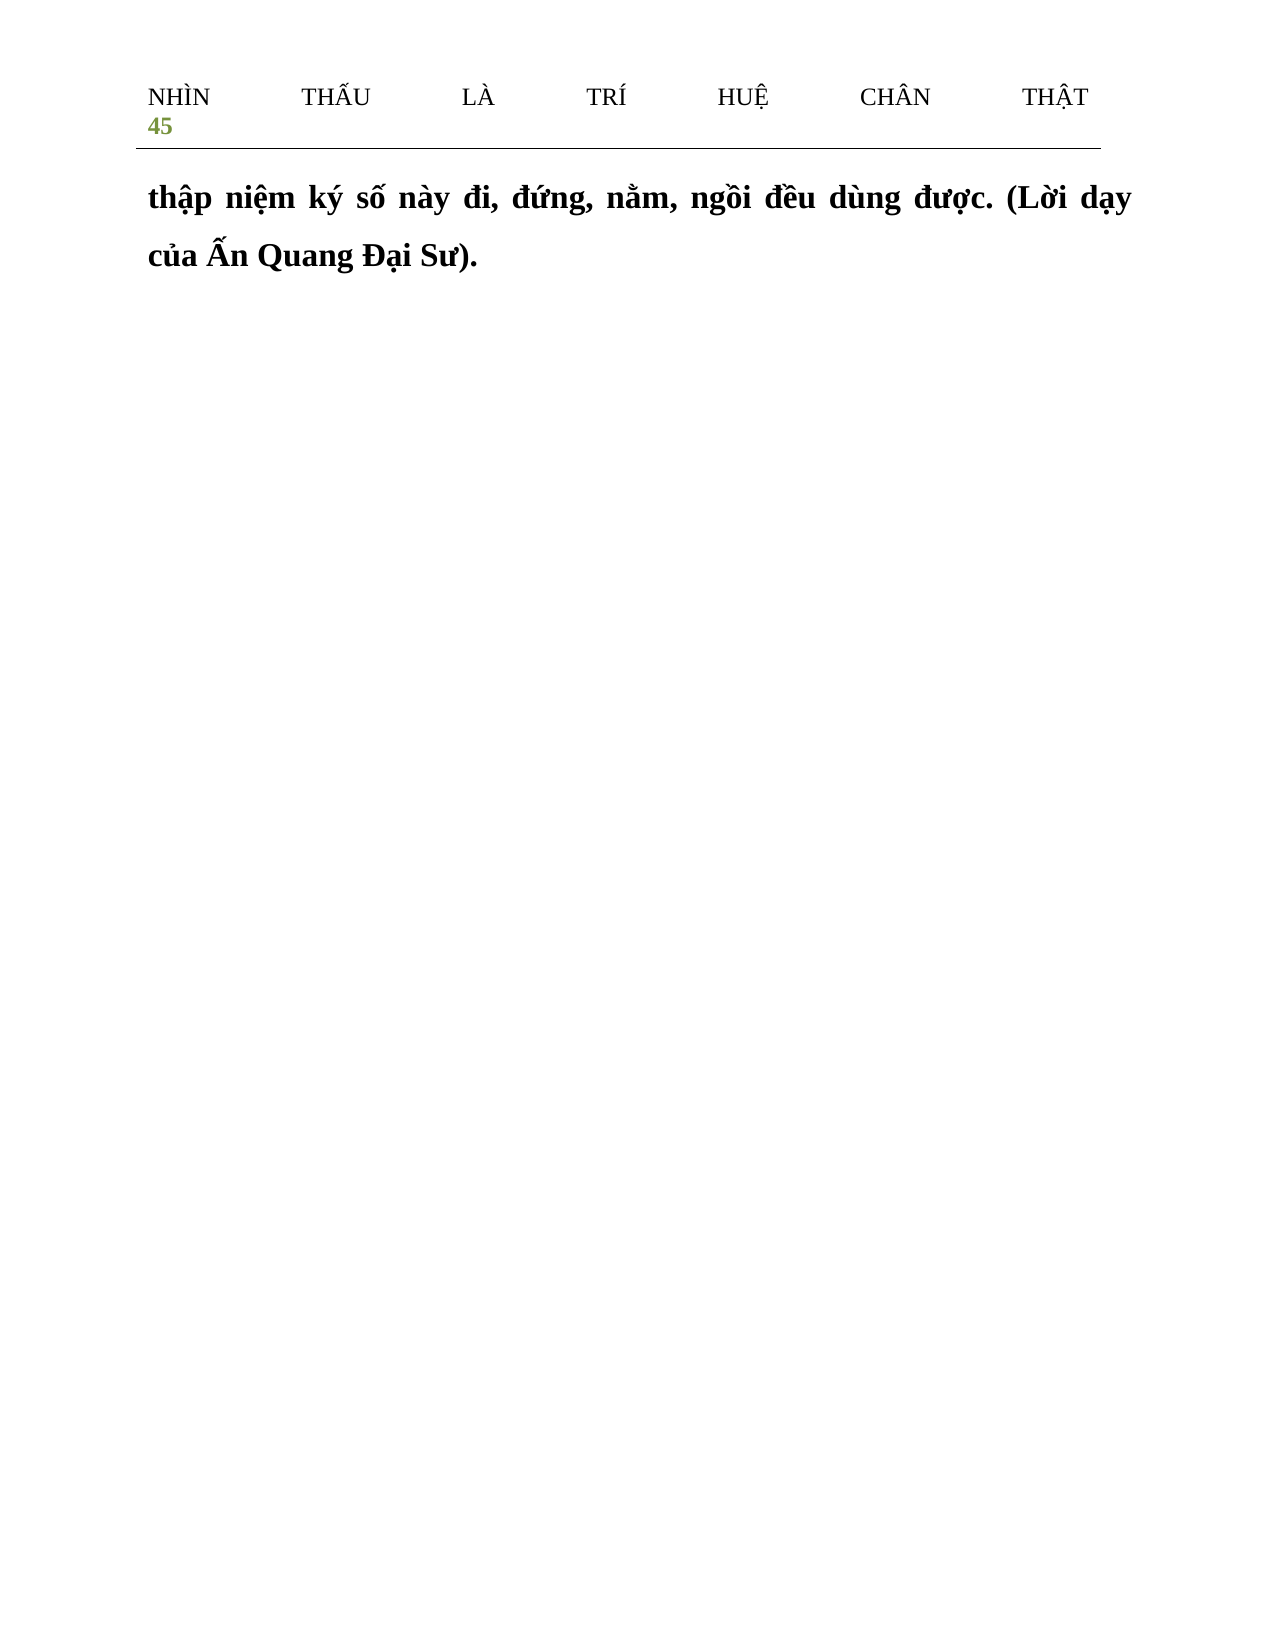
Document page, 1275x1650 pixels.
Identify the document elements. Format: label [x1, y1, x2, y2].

text [148, 177, 1133, 273]
